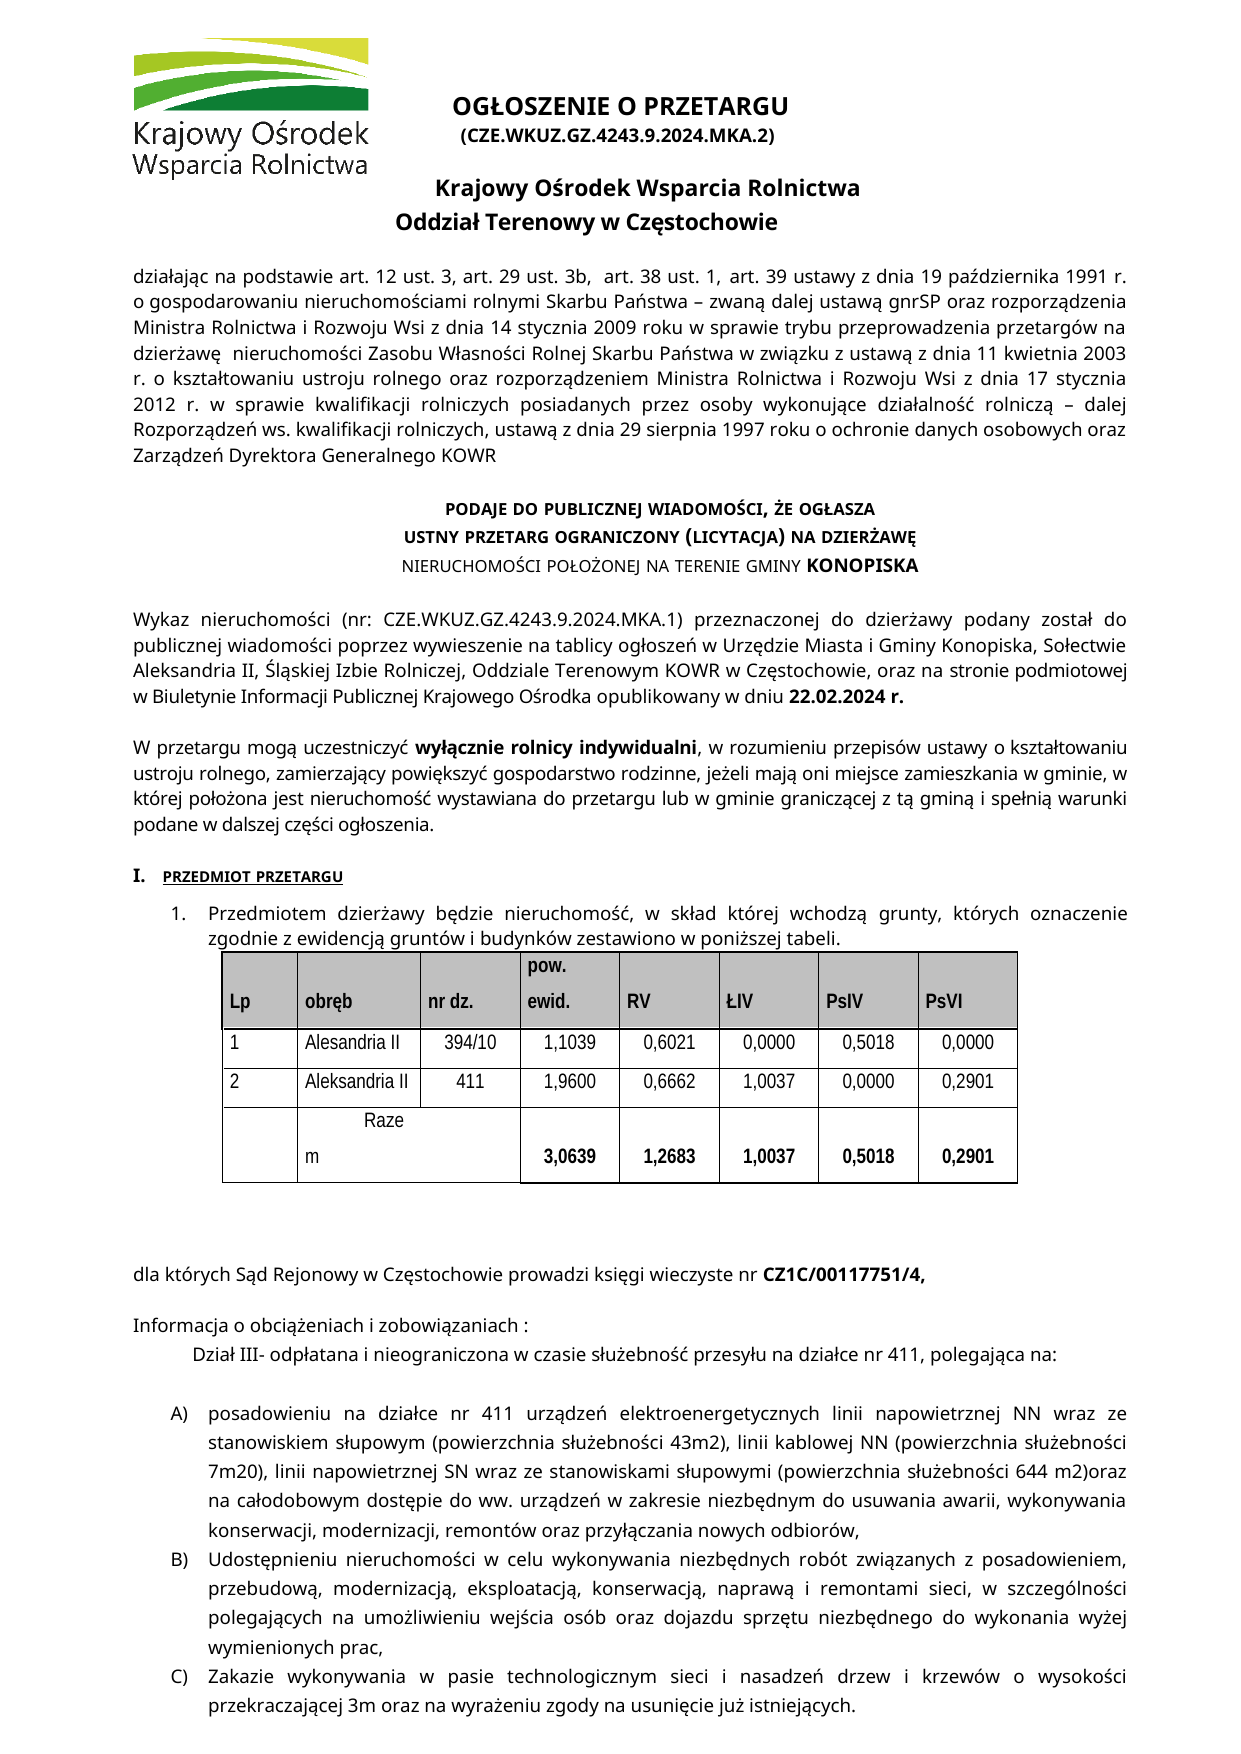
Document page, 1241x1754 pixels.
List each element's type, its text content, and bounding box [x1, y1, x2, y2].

table_cell 0,5018 [819, 1030, 918, 1068]
table_header nr dz. [421, 953, 520, 1027]
text Oddział Terenowy w Częstochowie [133, 206, 1128, 237]
text OGŁOSZENIE O PRZETARGU [369, 89, 1128, 123]
table_cell 411 [421, 1069, 520, 1107]
table_header PsVI [919, 953, 1017, 1027]
table_header pow. ewid. [521, 953, 619, 1027]
table_cell Aleksandria II [298, 1069, 420, 1107]
table_cell 1,0037 [720, 1108, 818, 1182]
table_cell 1,2683 [620, 1108, 719, 1182]
table_cell 1 [223, 1029, 297, 1068]
list Przedmiotem dzierżawy będzie nieruchomość, w skład której wchodzą grunty, których oznaczenie zgodnie z ewidencją gruntów i budynków zestawiono w poniższej tabeli. [170, 900, 1128, 951]
table_cell 1,1039 [521, 1030, 619, 1068]
table_cell 0,5018 [819, 1108, 918, 1182]
table_cell 0,2901 [919, 1108, 1017, 1182]
table_cell [421, 1108, 520, 1182]
table_header Lp [223, 953, 297, 1027]
table_cell 394/10 [421, 1030, 520, 1068]
table_header PsIV [819, 953, 918, 1027]
list Udostępnieniu nieruchomości w celu wykonywania niezbędnych robót związanych z posadowieniem, przebudową, modernizacją, eksploatacją, konserwacją, naprawą i remontami sieci, w szczególności polegających na umożliwieniu wejścia osób oraz dojazdu sprzętu niezbędnego do wykonania wyżej wymienionych prac, [170, 1546, 1128, 1659]
table_header obręb [298, 953, 420, 1027]
list posadowieniu na działce nr 411 urządzeń elektroenergetycznych linii napowietrznej NN wraz ze stanowiskiem słupowym (powierzchnia służebności 43m2), linii kablowej NN (powierzchnia służebności 7m20), linii napowietrznej SN wraz ze stanowiskami słupowymi (powierzchnia służebności 644 m2)oraz na całodobowym dostępie do ww. urządzeń w zakresie niezbędnym do usuwania awarii, wykonywania konserwacji, modernizacji, remontów oraz przyłączania nowych odbiorów, [170, 1400, 1128, 1542]
text Krajowy Ośrodek Wsparcia Rolnictwa [133, 172, 1128, 203]
table_cell 0,6662 [620, 1069, 719, 1107]
table_cell Alesandria II [298, 1030, 420, 1068]
table_cell 0,0000 [919, 1030, 1017, 1068]
text (CZE.WKUZ.GZ.4243.9.2024.MKA.2) [369, 123, 1128, 148]
table_cell 1,9600 [521, 1069, 619, 1107]
text ustny przetarg ograniczony (licytacja) na dzierżawę [133, 521, 1128, 550]
table_cell 0,0000 [720, 1030, 818, 1068]
table_cell 0,6021 [620, 1030, 719, 1068]
table_cell 0,2901 [919, 1069, 1017, 1107]
text W przetargu mogą uczestniczyć wyłącznie rolnicy indywidualni, w rozumieniu przepisów ustawy o kształtowaniu ustroju rolnego, zamierzający powiększyć gospodarstwo rodzinne, jeżeli mają oni miejsce zamieszkania w gminie, w której położona jest nieruchomość wystawiana do przetargu lub w gminie graniczącej z tą gminą i spełnią warunki podane w dalszej części ogłoszenia. [133, 734, 1128, 836]
text nieruchomości położonej na terenie gminy KONOPISKA [133, 550, 1128, 578]
table_cell 2 [223, 1069, 297, 1107]
table_cell 0,0000 [819, 1069, 918, 1107]
list przedmiot przetargu [133, 862, 1128, 887]
table_header ŁIV [720, 953, 818, 1027]
table_header RV [620, 953, 719, 1027]
table_cell 1,0037 [720, 1069, 818, 1107]
text Dział III- odpłatana i nieograniczona w czasie służebność przesyłu na działce nr 411, polegająca na: [133, 1341, 1128, 1367]
text Wykaz nieruchomości (nr: CZE.WKUZ.GZ.4243.9.2024.MKA.1) przeznaczonej do dzierżawy podany został do publicznej wiadomości poprzez wywieszenie na tablicy ogłoszeń w Urzędzie Miasta i Gminy Konopiska, Sołectwie Aleksandria II, Śląskiej Izbie Rolniczej, Oddziale Terenowym KOWR w Częstochowie, oraz na stronie podmiotowej w Biuletynie Informacji Publicznej Krajowego Ośrodka opublikowany w dniu 22.02.2024 r. [133, 607, 1128, 709]
text dla których Sąd Rejonowy w Częstochowie prowadzi księgi wieczyste nr CZ1C/00117751/4, [133, 1261, 1128, 1286]
table_cell [223, 1108, 297, 1182]
text działając na podstawie art. 12 ust. 3, art. 29 ust. 3b, art. 38 ust. 1, art. 39 ustawy z dnia 19 października 1991 r. o gospodarowaniu nieruchomościami rolnymi Skarbu Państwa – zwaną dalej ustawą gnrSP oraz rozporządzenia Ministra Rolnictwa i Rozwoju Wsi z dnia 14 stycznia 2009 roku w sprawie trybu przeprowadzenia przetargów na dzierżawę nieruchomości Zasobu Własności Rolnej Skarbu Państwa w związku z ustawą z dnia 11 kwietnia 2003 r. o kształtowaniu ustroju rolnego oraz rozporządzeniem Ministra Rolnictwa i Rozwoju Wsi z dnia 17 stycznia 2012 r. w sprawie kwalifikacji rolniczych posiadanych przez osoby wykonujące działalność rolniczą – dalej Rozporządzeń ws. kwalifikacji rolniczych, ustawą z dnia 29 sierpnia 1997 roku o ochronie danych osobowych oraz Zarządzeń Dyrektora Generalnego KOWR [133, 263, 1128, 467]
text podaje do publicznej wiadomości, że ogłasza [133, 493, 1128, 521]
list Zakazie wykonywania w pasie technologicznym sieci i nasadzeń drzew i krzewów o wysokości przekraczającej 3m oraz na wyrażeniu zgody na usunięcie już istniejących. [170, 1663, 1128, 1718]
table_cell 3,0639 [521, 1108, 619, 1182]
picture [132, 38, 369, 180]
text Informacja o obciążeniach i zobowiązaniach : [133, 1312, 1128, 1337]
table_cell Razem [298, 1108, 421, 1182]
